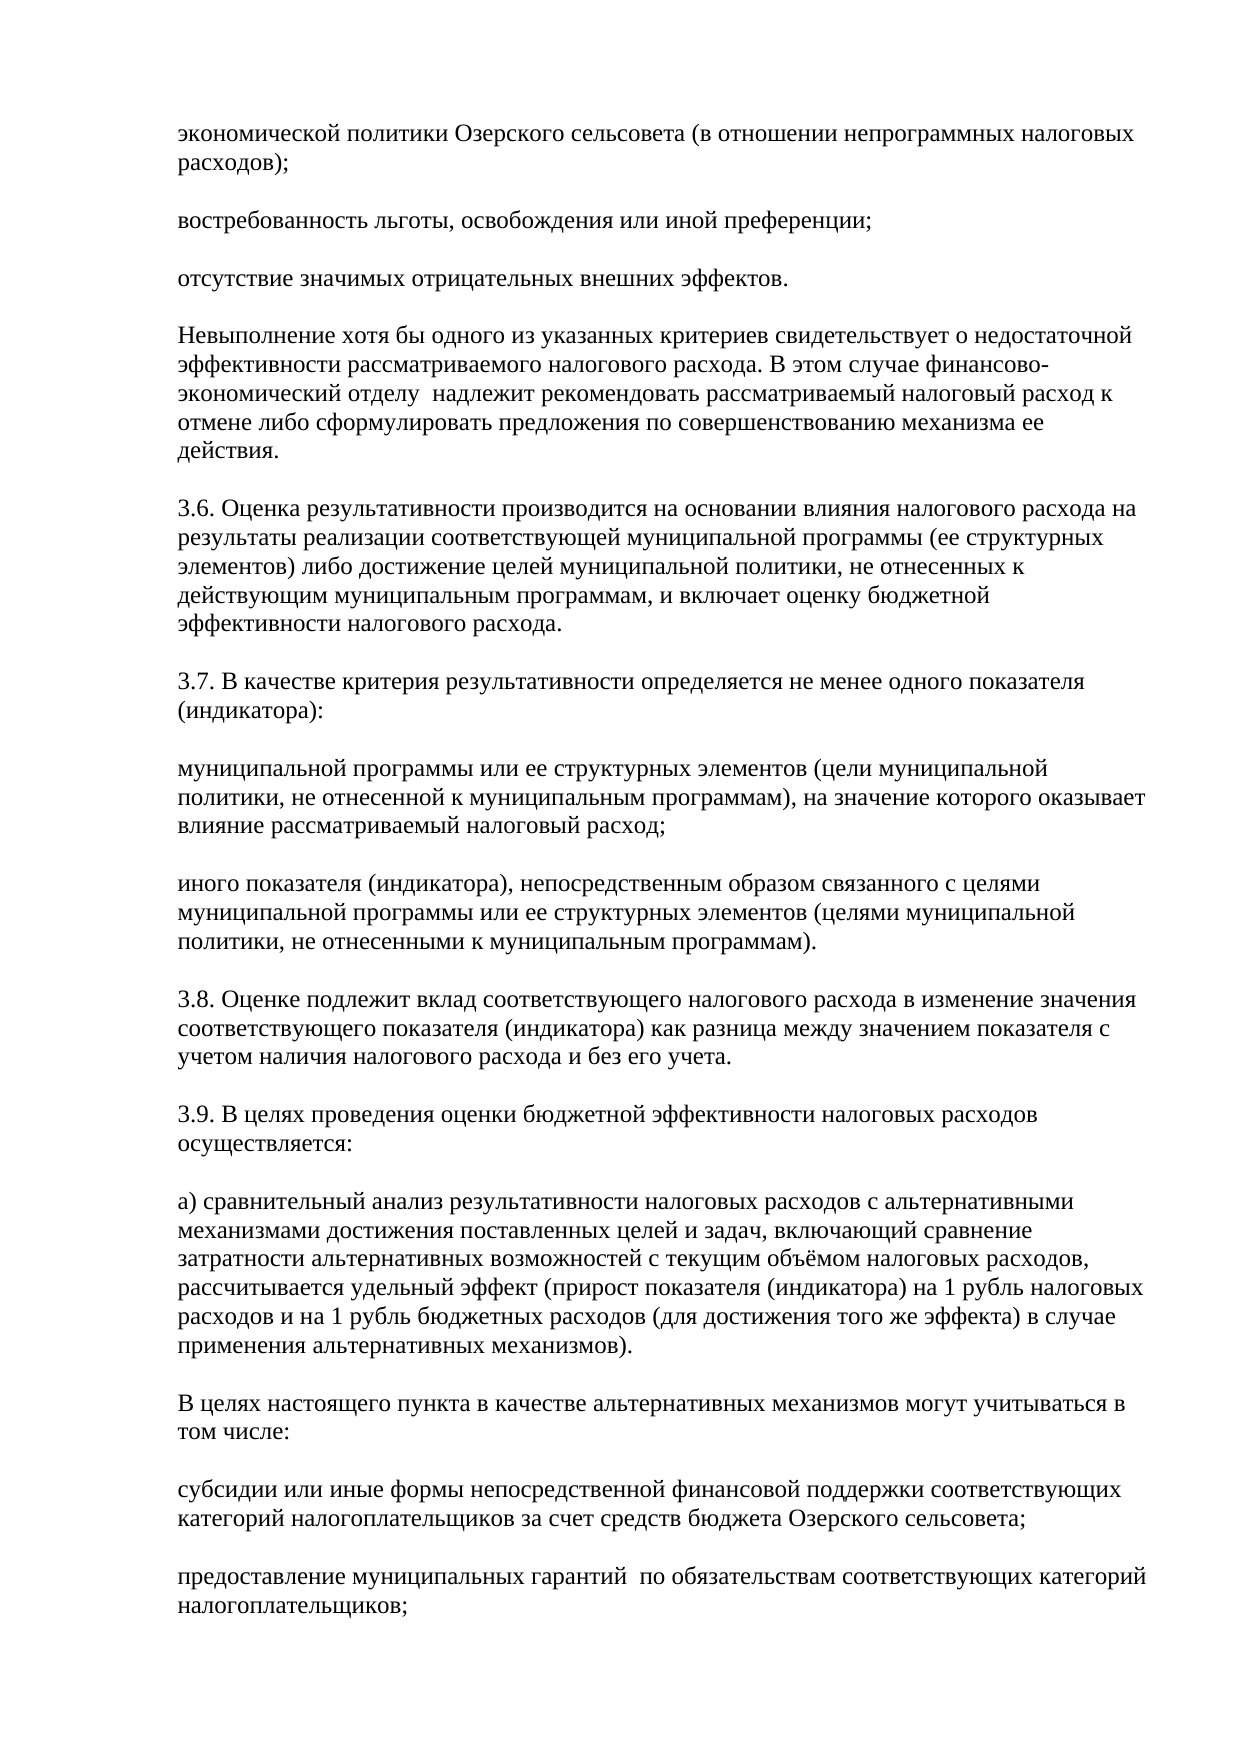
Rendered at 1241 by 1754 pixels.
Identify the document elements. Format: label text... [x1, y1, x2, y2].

text предоставление муниципальных гарантий по обязательствам соответствующих категорий налогоплательщиков; [177, 1561, 1152, 1618]
text а) сравнительный анализ результативности налоговых расходов с альтернативными механизмами достижения поставленных целей и задач, включающий сравнение затратности альтернативных возможностей с текущим объёмом налоговых расходов, рассчитывается удельный эффект (прирост показателя (индикатора) на 1 рубль налоговых расходов и на 1 рубль бюджетных расходов (для достижения того же эффекта) в случае применения альтернативных механизмов). [177, 1186, 1152, 1358]
text отсутствие значимых отрицательных внешних эффектов. [177, 263, 1152, 291]
text востребованность льготы, освобождения или иной преференции; [177, 205, 1152, 233]
text иного показателя (индикатора), непосредственным образом связанного с целями муниципальной программы или ее структурных элементов (целями муниципальной политики, не отнесенными к муниципальным программам). [177, 868, 1152, 955]
text 3.6. Оценка результативности производится на основании влияния налогового расхода на результаты реализации соответствующей муниципальной программы (ее структурных элементов) либо достижение целей муниципальной политики, не отнесенных к действующим муниципальным программам, и включает оценку бюджетной эффективности налогового расхода. [177, 493, 1152, 637]
text 3.9. В целях проведения оценки бюджетной эффективности налоговых расходов осуществляется: [177, 1099, 1152, 1157]
text В целях настоящего пункта в качестве альтернативных механизмов могут учитываться в том числе: [177, 1388, 1152, 1445]
text Невыполнение хотя бы одного из указанных критериев свидетельствует о недостаточной эффективности рассматриваемого налогового расхода. В этом случае финансово-экономический отделу надлежит рекомендовать рассматриваемый налоговый расход к отмене либо сформулировать предложения по совершенствованию механизма ее действия. [177, 321, 1152, 464]
text субсидии или иные формы непосредственной финансовой поддержки соответствующих категорий налогоплательщиков за счет средств бюджета Озерского сельсовета; [177, 1474, 1152, 1532]
text 3.7. В качестве критерия результативности определяется не менее одного показателя (индикатора): [177, 666, 1152, 724]
text 3.8. Оценке подлежит вклад соответствующего налогового расхода в изменение значения соответствующего показателя (индикатора) как разница между значением показателя с учетом наличия налогового расхода и без его учета. [177, 984, 1152, 1070]
text муниципальной программы или ее структурных элементов (цели муниципальной политики, не отнесенной к муниципальным программам), на значение которого оказывает влияние рассматриваемый налоговый расход; [177, 753, 1152, 839]
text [177, 118, 1152, 176]
